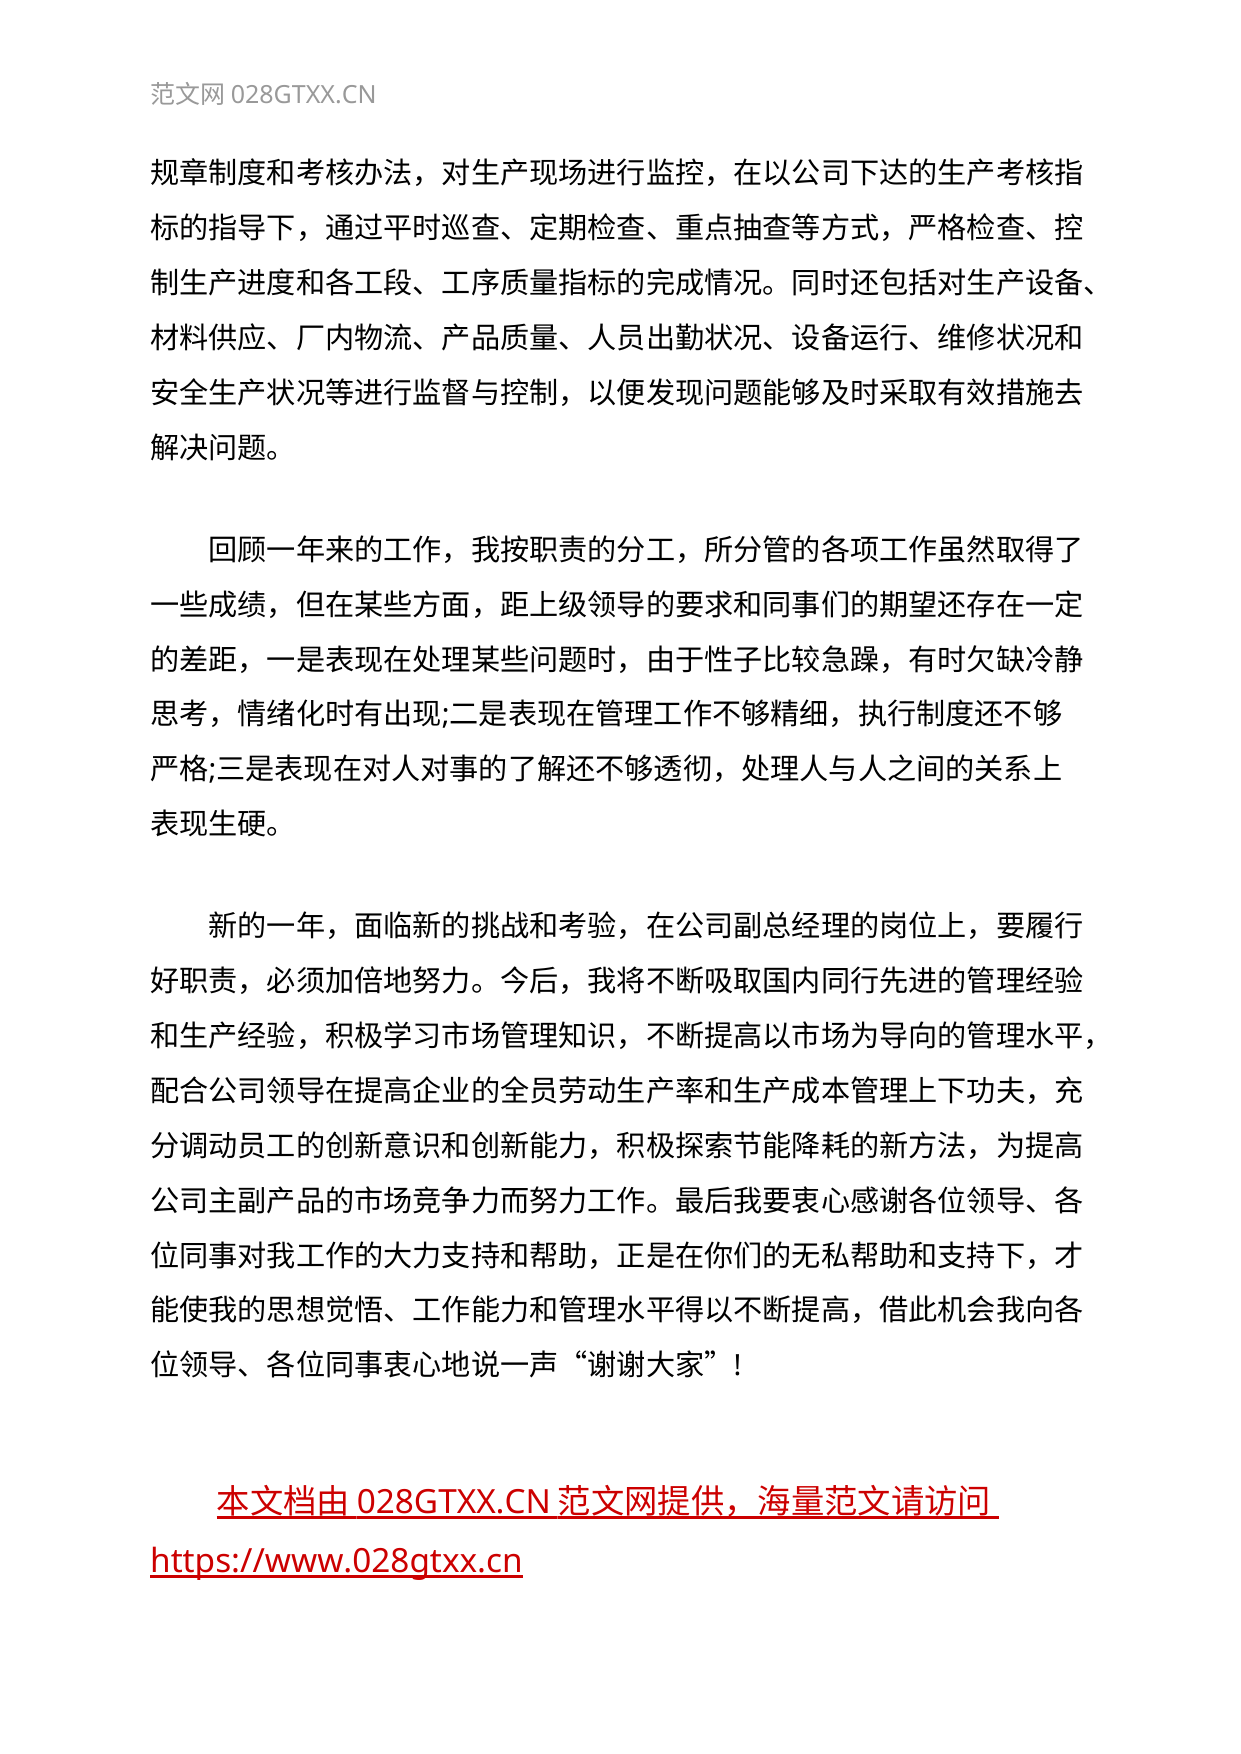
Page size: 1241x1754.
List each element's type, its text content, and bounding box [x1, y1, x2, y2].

text 新的一年，面临新的挑战和考验，在公司副总经理的岗位上，要履行好职责，必须加倍地努力。今后，我将不断吸取国内同行先进的管理经验和生产经验，积极学习市场管理知识，不断提高以市场为导向的管理水平，配合公司领导在提高企业的全员劳动生产率和生产成本管理上下功夫，充分调动员工的创新意识和创新能力，积极探索节能降耗的新方法，为提高公司主副产品的市场竞争力而努力工作。最后我要衷心感谢各位领导、各位同事对我工作的大力支持和帮助，正是在你们的无私帮助和支持下，才能使我的思想觉悟、工作能力和管理水平得以不断提高，借此机会我向各位领导、各位同事衷心地说一声“谢谢大家”! [150, 903, 1090, 1384]
text 回顾一年来的工作，我按职责的分工，所分管的各项工作虽然取得了一些成绩，但在某些方面，距上级领导的要求和同事们的期望还存在一定的差距，一是表现在处理某些问题时，由于性子比较急躁，有时欠缺冷静思考，情绪化时有出现;二是表现在管理工作不够精细，执行制度还不够严格;三是表现在对人对事的了解还不够透彻，处理人与人之间的关系上表现生硬。 [150, 526, 1090, 843]
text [150, 150, 1090, 467]
text 本文档由028GTXX.CN范文网提供，海量范文请访问 https://www.028gtxx.cn [150, 1475, 1090, 1582]
